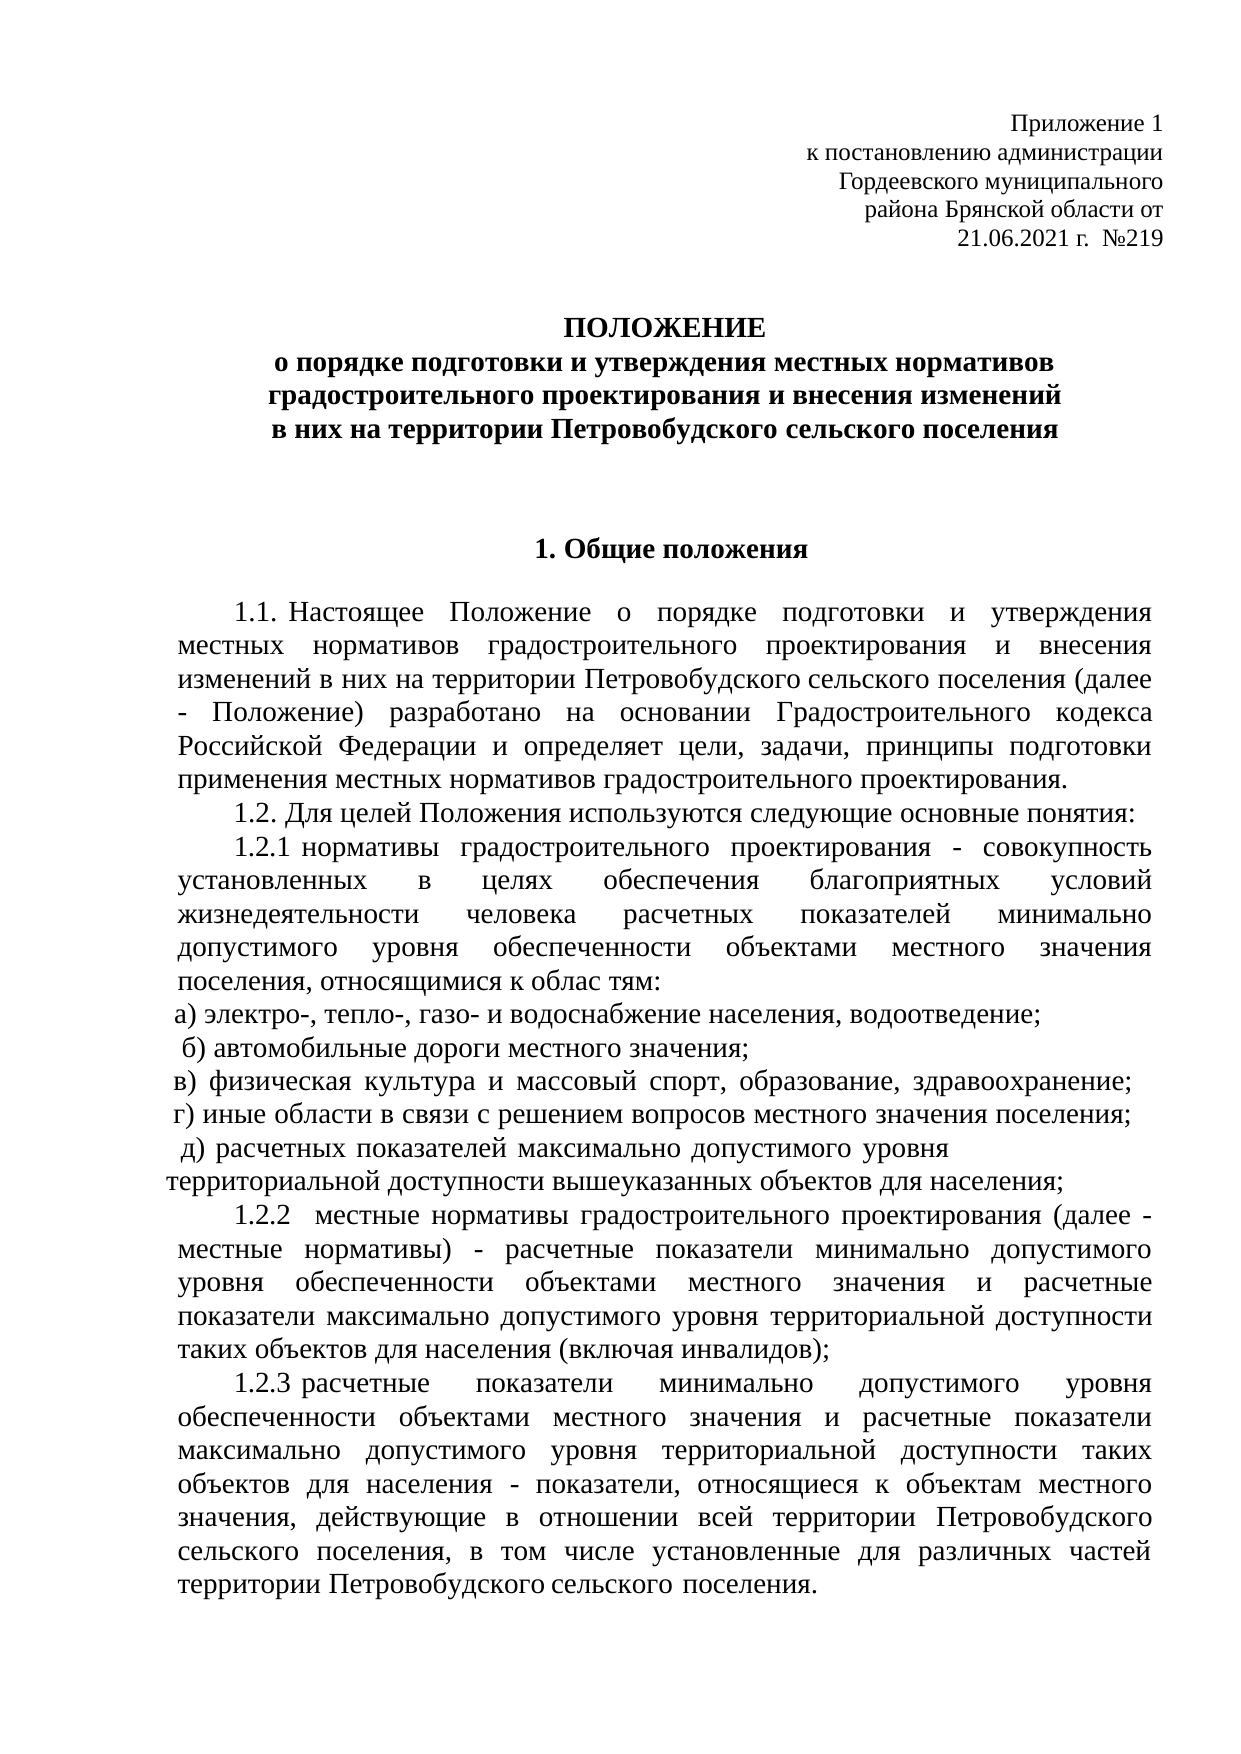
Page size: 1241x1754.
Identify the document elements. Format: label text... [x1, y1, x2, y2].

list Для целей Положения используются следующие основные понятия: [233, 795, 1163, 829]
text района Брянской области от 21.06.2021 г. №219 [802, 194, 1163, 252]
list Настоящее Положение о порядке подготовки и утверждения местных нормативов градостроительного проектирования и внесения изменений в них на территории Петровобудского сельского поселения (далее - Положение) разработано на основании Градостроительного кодекса Российской Федерации и определяет цели, задачи, принципы подготовки применения местных нормативов градостроительного проектирования. [177, 594, 1152, 795]
list нормативы градостроительного проектирования - совокупность установленных в целях обеспечения благоприятных условий жизнедеятельности человека расчетных показателей минимально допустимого уровня обеспеченности объектами местного значения поселения, относящимися к облас тям: [177, 829, 1153, 997]
list местные нормативы градостроительного проектирования (далее - местные нормативы) - расчетные показатели минимально допустимого уровня обеспеченности объектами местного значения и расчетные показатели максимально допустимого уровня территориальной доступности таких объектов для населения (включая инвалидов); [177, 1197, 1153, 1365]
text к постановлению администрации Гордеевского муниципального [802, 137, 1163, 194]
list расчетные показатели минимально допустимого уровня обеспеченности объектами местного значения и расчетные показатели максимально допустимого уровня территориальной доступности таких объектов для населения - показатели, относящиеся к объектам местного значения, действующие в отношении всей территории Петровобудского сельского поселения, в том числе установленные для различных частей территории Петровобудского сельского поселения. [177, 1365, 1152, 1600]
list Общие положения [534, 531, 1163, 565]
text о порядке подготовки и утверждения местных нормативов градостроительного проектирования и внесения изменений в них на территории Петровобудского сельского поселения [256, 344, 1073, 444]
text б) автомобильные дороги местного значения; [167, 1030, 1103, 1064]
text ПОЛОЖЕНИЕ [191, 310, 1138, 343]
text Приложение 1 [167, 108, 1163, 137]
text в) физическая культура и массовый спорт, образование, здравоохранение; [166, 1064, 1163, 1097]
text г) иные области в связи с решением вопросов местного значения поселения; [166, 1097, 1163, 1131]
text д) расчетных показателей максимально допустимого уровня территориальной доступности вышеуказанных объектов для населения; [166, 1131, 1163, 1197]
text а) электро-, тепло-, газо- и водоснабжение населения, водоотведение; [167, 997, 1103, 1030]
